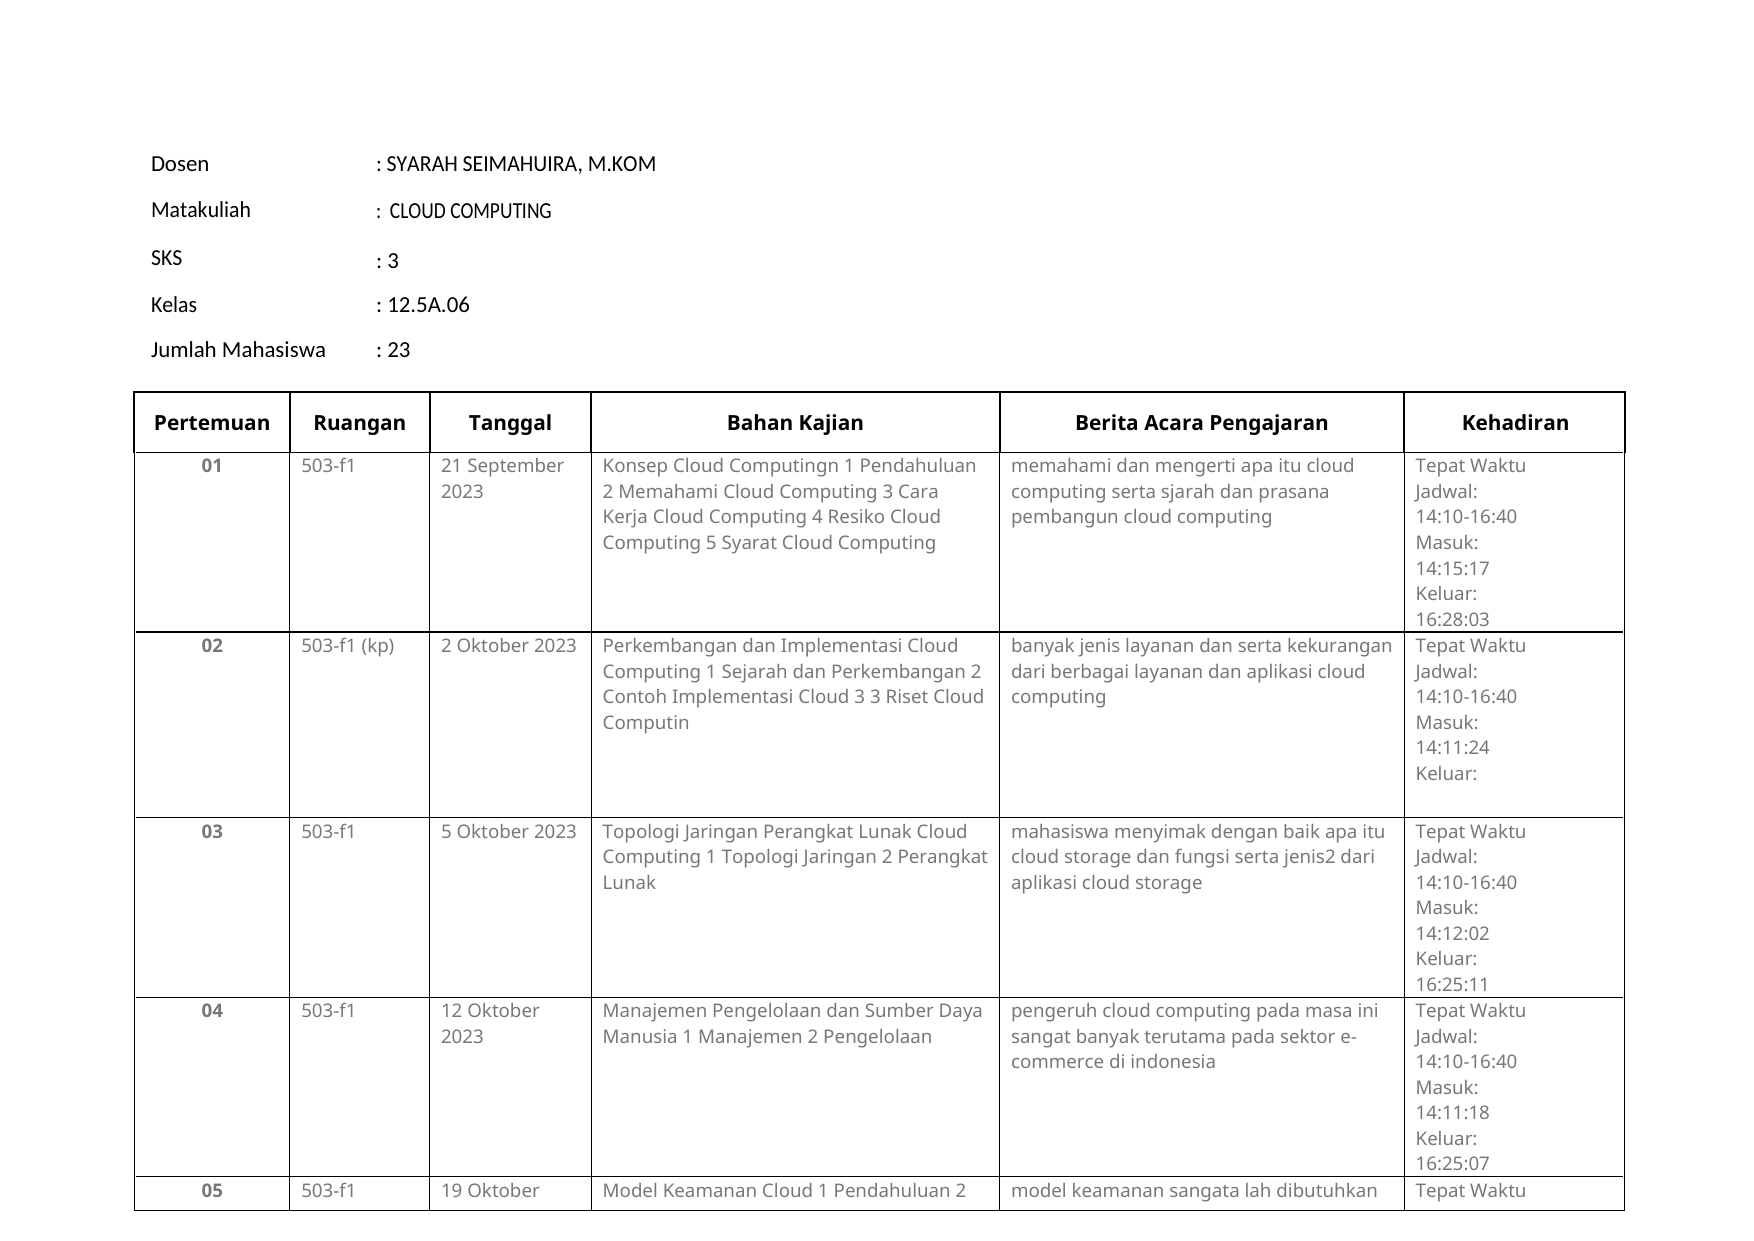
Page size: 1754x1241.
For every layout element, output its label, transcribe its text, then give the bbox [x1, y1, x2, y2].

table_cell Perkembangan dan Implementasi Cloud Computing 1 Sejarah dan Perkembangan 2 Contoh Implementasi Cloud 3 3 Riset Cloud Computin [592, 633, 999, 817]
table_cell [592, 1177, 999, 1210]
table_cell Konsep Cloud Computingn 1 Pendahuluan 2 Memahami Cloud Computing 3 Cara Kerja Cloud Computing 4 Resiko Cloud Computing 5 Syarat Cloud Computing [592, 453, 999, 631]
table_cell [1405, 1176, 1624, 1210]
table_header Bahan Kajian [592, 393, 999, 452]
table_cell : 12.5A.06 [351, 283, 709, 329]
table_cell 01 [135, 453, 289, 631]
table_cell Tepat Waktu Jadwal: 14:10-16:40 Masuk: 14:15:17 Keluar: 16:28:03 [1405, 452, 1624, 631]
table_cell Tepat Waktu Jadwal: 14:10-16:40 Masuk: 14:11:18 Keluar: 16:25:07 [1405, 997, 1624, 1176]
table_cell Manajemen Pengelolaan dan Sumber Daya Manusia 1 Manajemen 2 Pengelolaan [592, 998, 999, 1176]
table_cell Tepat Waktu Jadwal: 14:10-16:40 Masuk: 14:12:02 Keluar: 16:25:11 [1405, 817, 1624, 997]
table_cell Jumlah Mahasiswa [146, 330, 351, 364]
table_cell Kelas [146, 283, 351, 329]
table_cell 05 [135, 1177, 289, 1210]
table_cell 503-f1 [290, 998, 429, 1176]
table_cell : 23 [351, 330, 709, 364]
table_cell Tepat Waktu Jadwal: 14:10-16:40 Masuk: 14:11:24 Keluar: [1405, 631, 1624, 817]
table_cell mahasiswa menyimak dengan baik apa itu cloud storage dan fungsi serta jenis2 dari aplikasi cloud storage [1000, 818, 1404, 997]
table_cell 21 September 2023 [430, 453, 591, 631]
table_cell 03 [135, 818, 289, 997]
table_cell 503-f1 (kp) [290, 633, 429, 817]
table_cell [1000, 1177, 1404, 1210]
table_cell pengeruh cloud computing pada masa ini sangat banyak terutama pada sektor e-commerce di indonesia [1000, 998, 1404, 1176]
table_cell memahami dan mengerti apa itu cloud computing serta sjarah dan prasana pembangun cloud computing [1000, 453, 1404, 631]
table_header Berita Acara Pengajaran [1001, 393, 1403, 452]
table_cell 04 [135, 998, 289, 1176]
table_header Pertemuan [135, 393, 289, 452]
table_header : SYARAH SEIMAHUIRA, M.KOM : CLOUD COMPUTING : 3 [351, 154, 709, 283]
table_cell 02 [135, 632, 289, 817]
table_cell 12 Oktober 2023 [430, 998, 591, 1176]
table_cell Topologi Jaringan Perangkat Lunak Cloud Computing 1 Topologi Jaringan 2 Perangkat Lunak [592, 818, 999, 997]
table_header Kehadiran [1405, 393, 1624, 452]
table_cell 503-f1 [290, 1177, 429, 1210]
table_header Dosen Matakuliah SKS [146, 154, 351, 283]
table_cell 2 Oktober 2023 [430, 633, 591, 817]
table_cell 19 Oktober 2023 [430, 1177, 591, 1210]
table_header Ruangan [291, 393, 429, 452]
table_cell 503-f1 [290, 818, 429, 997]
table_cell 503-f1 [290, 453, 429, 631]
table_cell banyak jenis layanan dan serta kekurangan dari berbagai layanan dan aplikasi cloud computing [1000, 633, 1404, 817]
table_cell 5 Oktober 2023 [430, 818, 591, 997]
table_header Tanggal [431, 393, 590, 452]
